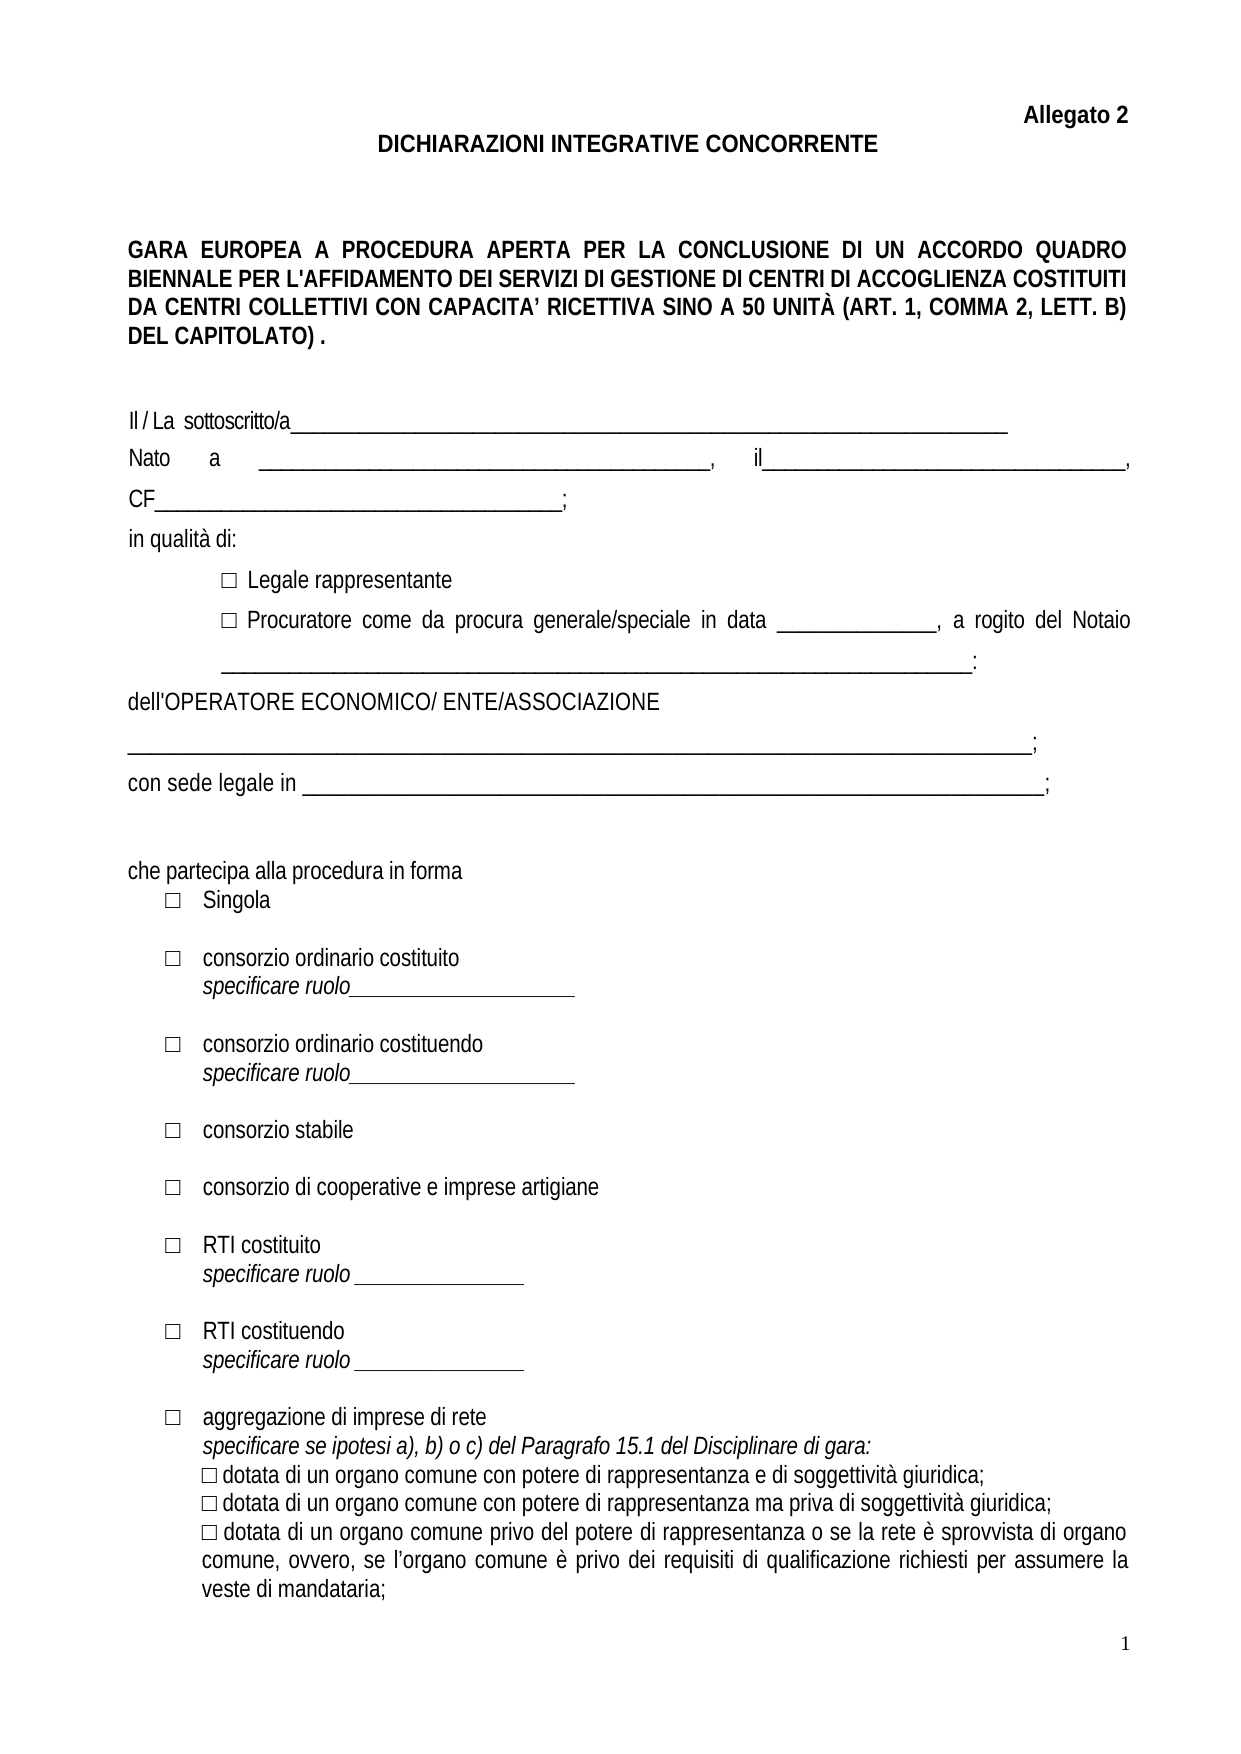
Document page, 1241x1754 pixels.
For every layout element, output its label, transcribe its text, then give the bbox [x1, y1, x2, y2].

text in qualità di: [128, 515, 1130, 556]
list aggregazione di imprese di rete [165, 1402, 1130, 1431]
list consorzio stabile [165, 1115, 1130, 1144]
text □ dotata di un organo comune con potere di rappresentanza e di soggettività giuridica; [202, 1459, 1130, 1488]
list Singola [165, 885, 1130, 914]
list consorzio ordinario costituendo [165, 1029, 1130, 1057]
list RTI costituito [165, 1230, 1130, 1259]
text dell'OPERATORE ECONOMICO/ ENTE/ASSOCIAZIONE [128, 677, 1130, 718]
text che partecipa alla procedura in forma [128, 856, 1130, 885]
text GARA EUROPEA A PROCEDURA APERTA PER LA CONCLUSIONE DI UN ACCORDO QUADRO BIENNALE PER L'AFFIDAMENTO DEI SERVIZI DI GESTIONE DI CENTRI DI ACCOGLIENZA COSTITUITI DA CENTRI COLLETTIVI CON CAPACITA’ RICETTIVA SINO A 50 UNITÀ (ART. 1, COMMA 2, LETT. B) DEL CAPITOLATO) . [128, 235, 1129, 349]
text specificare ruolo _______________ [203, 1259, 1130, 1287]
text □ dotata di un organo comune con potere di rappresentanza ma priva di soggettività giuridica; [202, 1488, 1130, 1517]
text Il / La sottoscritto/a_______________________________________________________________ [129, 406, 1130, 434]
text specificare ruolo _______________ [203, 1345, 1130, 1373]
list consorzio ordinario costituito [165, 942, 1130, 971]
list RTI costituendo [165, 1316, 1130, 1345]
text □ Procuratore come da procura generale/speciale in data ______________, a rogito del Notaio ___________________________________________________________________: [221, 596, 1130, 677]
text con sede legale in ________________________________________________________________; [128, 758, 1130, 799]
text ______________________________________________________________________________; [128, 718, 1130, 758]
text specificare ruolo____________________ [165, 971, 1130, 1000]
text □ Legale rappresentante [221, 556, 1130, 596]
text specificare ruolo____________________ [203, 1057, 1130, 1086]
text Nato a _________________________________________, il_________________________________, CF_____________________________________; [128, 434, 1130, 515]
list consorzio di cooperative e imprese artigiane [165, 1172, 1130, 1201]
text □ dotata di un organo comune privo del potere di rappresentanza o se la rete è sprovvista di organo comune, ovvero, se l’organo comune è privo dei requisiti di qualificazione richiesti per assumere la veste di mandataria; [202, 1517, 1130, 1603]
text specificare se ipotesi a), b) o c) del Paragrafo 15.1 del Disciplinare di gara: [203, 1431, 1130, 1459]
